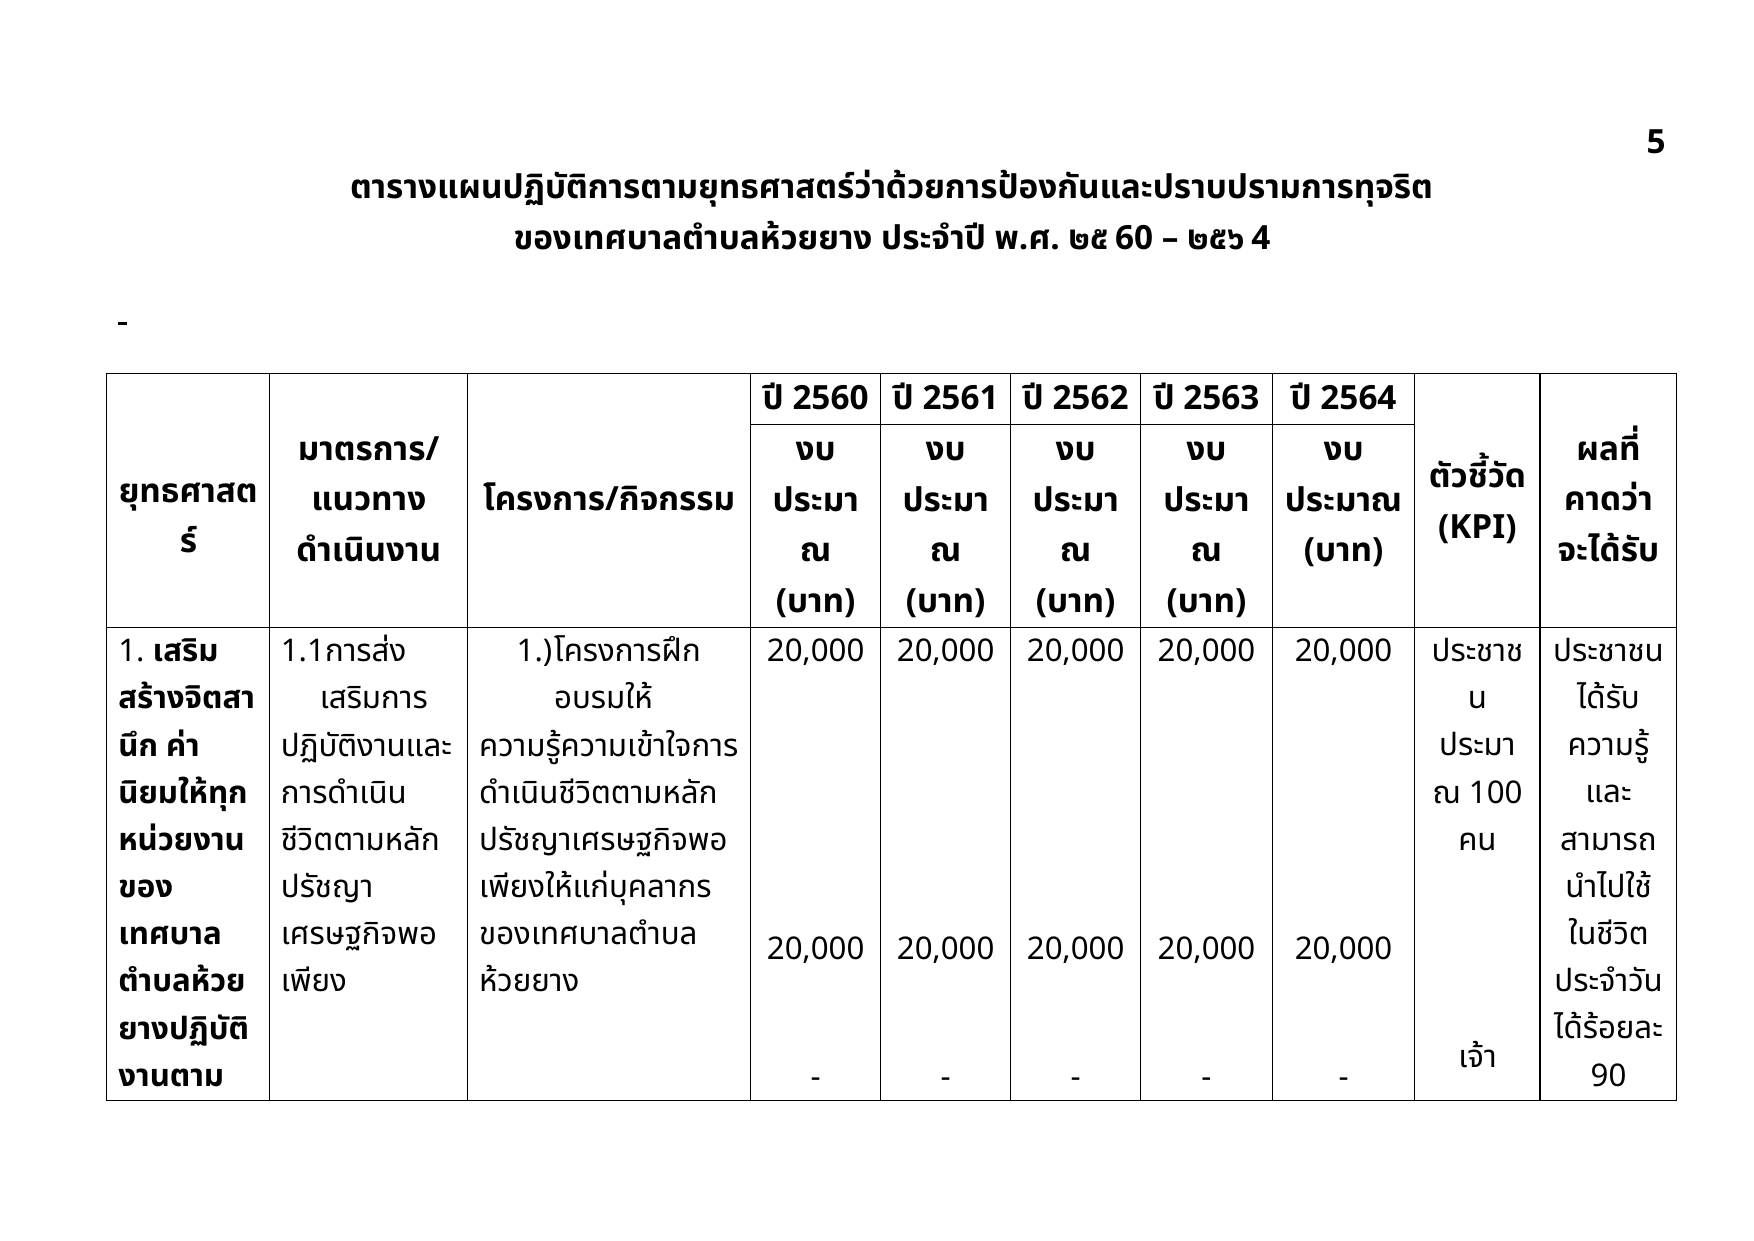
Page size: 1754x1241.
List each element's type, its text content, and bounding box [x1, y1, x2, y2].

table_header ผลที่คาดว่าจะได้รับ [1541, 374, 1676, 627]
table_header ตัวชี้วัด (KPI) [1415, 374, 1539, 627]
table_cell งบประมาณ (บาท) [1273, 425, 1414, 627]
table_cell 20,000 20,000 - - [1273, 628, 1414, 1100]
text ของเทศบาลตำบลห้วยยาง ประจำปี พ.ศ. ๒๕60 – ๒๕๖4 [118, 214, 1665, 264]
table_cell 20,000 20,000 - - [1141, 628, 1272, 1100]
table_header ปี 2564 [1273, 374, 1414, 424]
table_header ยุทธศาสตร์ [107, 374, 269, 627]
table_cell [1415, 628, 1539, 1100]
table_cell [468, 628, 750, 1100]
table_cell งบประมาณ (บาท) [1141, 425, 1272, 627]
text ตารางแผนปฏิบัติการตามยุทธศาสตร์ว่าด้วยการป้องกันและปราบปรามการทุจริต [118, 163, 1665, 214]
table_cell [1541, 628, 1676, 1100]
table_header โครงการ/กิจกรรม [468, 374, 750, 627]
table_header ปี 2560 [751, 374, 880, 424]
table_header ปี 2561 [881, 374, 1010, 424]
table_header ปี 2563 [1141, 374, 1272, 424]
table_cell งบประมาณ (บาท) [881, 425, 1010, 627]
table_cell งบประมาณ (บาท) [751, 425, 880, 627]
table_cell 20,000 20,000 - - [751, 628, 880, 1100]
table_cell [107, 628, 269, 1100]
table_cell งบประมาณ (บาท) [1011, 425, 1140, 627]
table_header มาตรการ/แนวทางดำเนินงาน [270, 374, 467, 627]
table_header ปี 2562 [1011, 374, 1140, 424]
table_cell 20,000 20,000 - - [881, 628, 1010, 1100]
table_cell 20,000 20,000 - - [1011, 628, 1140, 1100]
text 5 [118, 118, 1665, 163]
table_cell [270, 628, 467, 1100]
